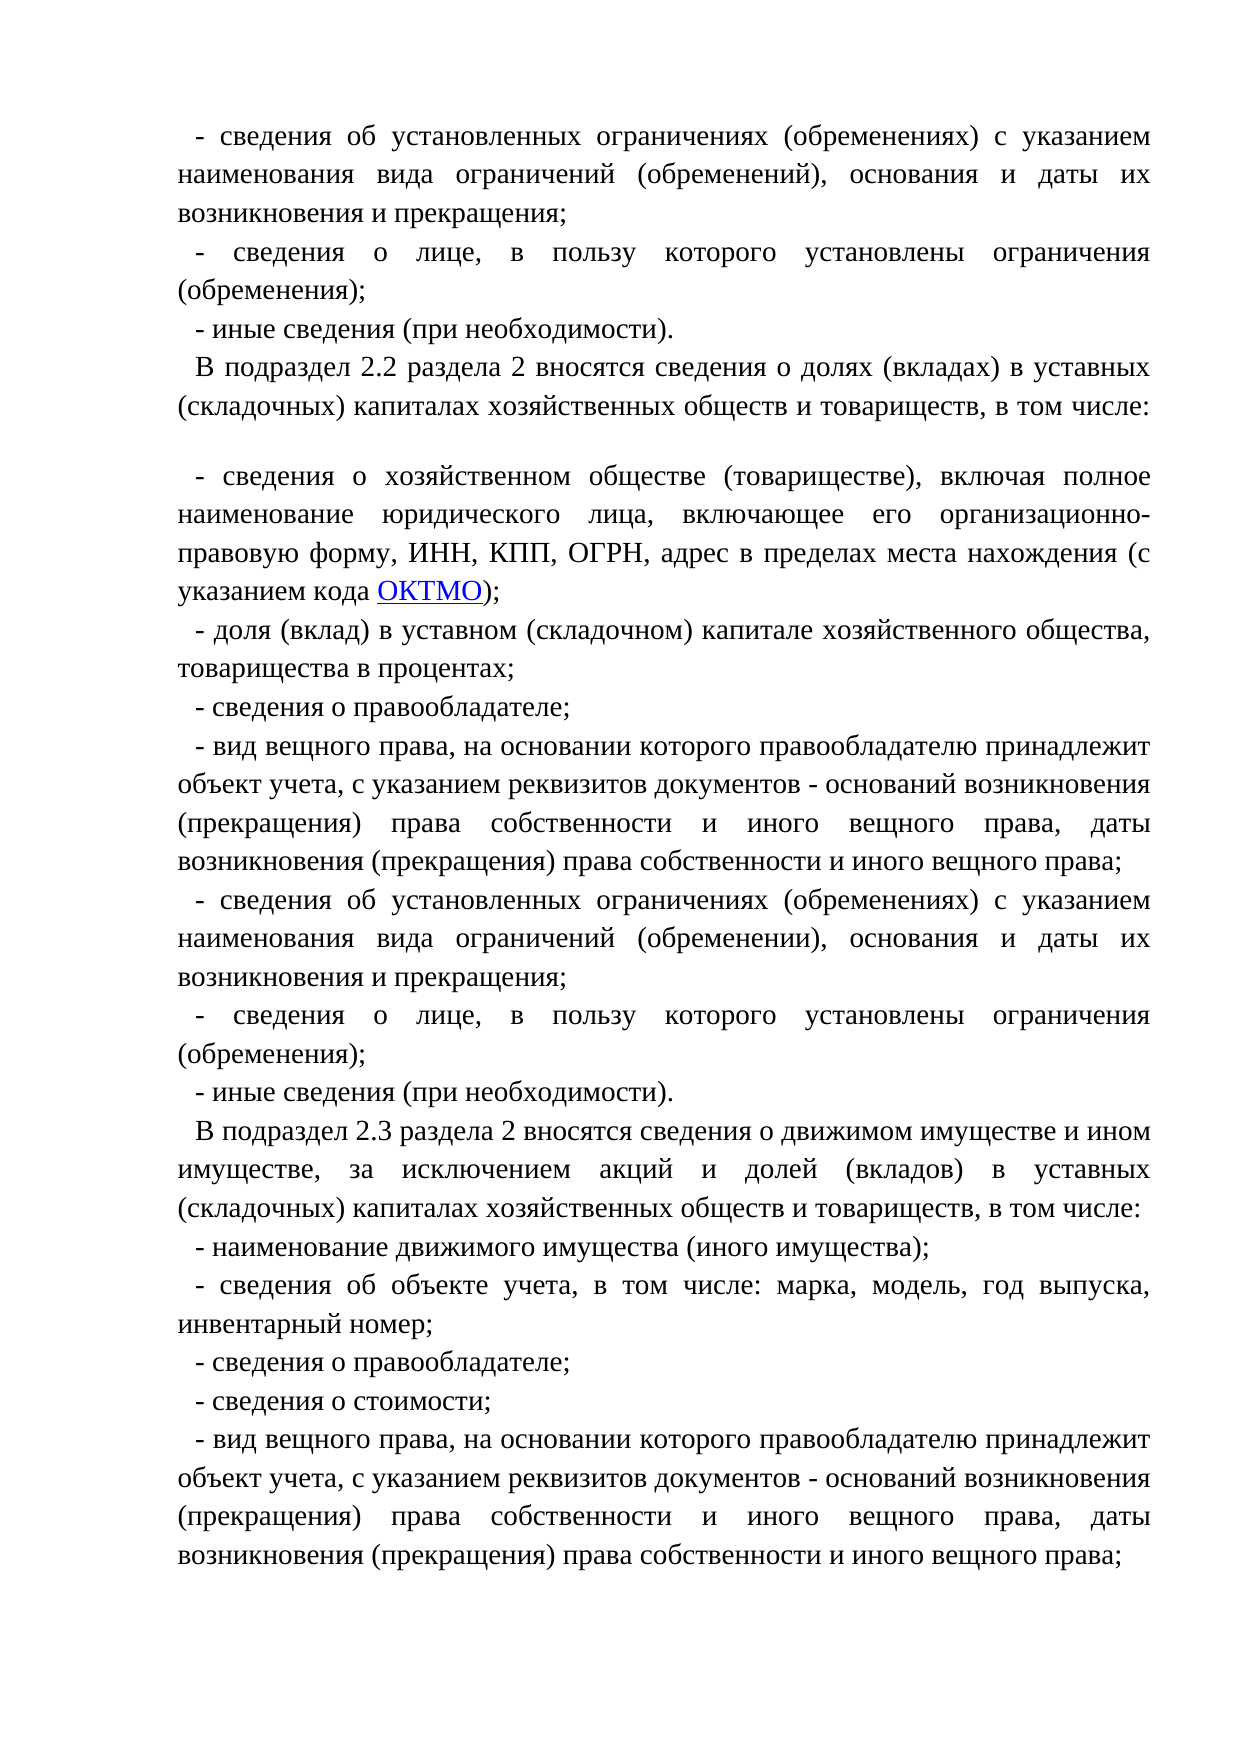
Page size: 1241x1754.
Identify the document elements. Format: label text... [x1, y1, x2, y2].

text - сведения о правообладателе; [177, 1344, 1152, 1378]
text - доля (вклад) в уставном (складочном) капитале хозяйственного общества, товарищества в процентах; [177, 612, 1152, 684]
text В подраздел 2.3 раздела 2 вносятся сведения о движимом имуществе и ином имуществе, за исключением акций и долей (вкладов) в уставных (складочных) капиталах хозяйственных обществ и товариществ, в том числе: [177, 1113, 1152, 1224]
text - сведения о правообладателе; [177, 689, 1152, 723]
text - иные сведения (при необходимости). [177, 1074, 1152, 1108]
text - иные сведения (при необходимости). [177, 311, 1152, 344]
text - сведения о хозяйственном обществе (товариществе), включая полное наименование юридического лица, включающее его организационно-правовую форму, ИНН, КПП, ОГРН, адрес в пределах места нахождения (с указанием кода ОКТМО); [177, 458, 1152, 607]
text - сведения о лице, в пользу которого установлены ограничения (обременения); [177, 234, 1152, 306]
text - сведения о лице, в пользу которого установлены ограничения (обременения); [177, 997, 1152, 1069]
text - сведения об объекте учета, в том числе: марка, модель, год выпуска, инвентарный номер; [177, 1267, 1152, 1339]
text - вид вещного права, на основании которого правообладателю принадлежит объект учета, с указанием реквизитов документов - оснований возникновения (прекращения) права собственности и иного вещного права, даты возникновения (прекращения) права собственности и иного вещного права; [177, 1421, 1152, 1571]
text В подраздел 2.2 раздела 2 вносятся сведения о долях (вкладах) в уставных (складочных) капиталах хозяйственных обществ и товариществ, в том числе: [177, 349, 1152, 454]
text - наименование движимого имущества (иного имущества); [177, 1229, 1152, 1262]
text - вид вещного права, на основании которого правообладателю принадлежит объект учета, с указанием реквизитов документов - оснований возникновения (прекращения) права собственности и иного вещного права, даты возникновения (прекращения) права собственности и иного вещного права; [177, 728, 1152, 877]
text - сведения о стоимости; [177, 1383, 1152, 1416]
text - сведения об установленных ограничениях (обременениях) с указанием наименования вида ограничений (обременений), основания и даты их возникновения и прекращения; [177, 118, 1152, 229]
text - сведения об установленных ограничениях (обременениях) с указанием наименования вида ограничений (обременении), основания и даты их возникновения и прекращения; [177, 882, 1152, 992]
